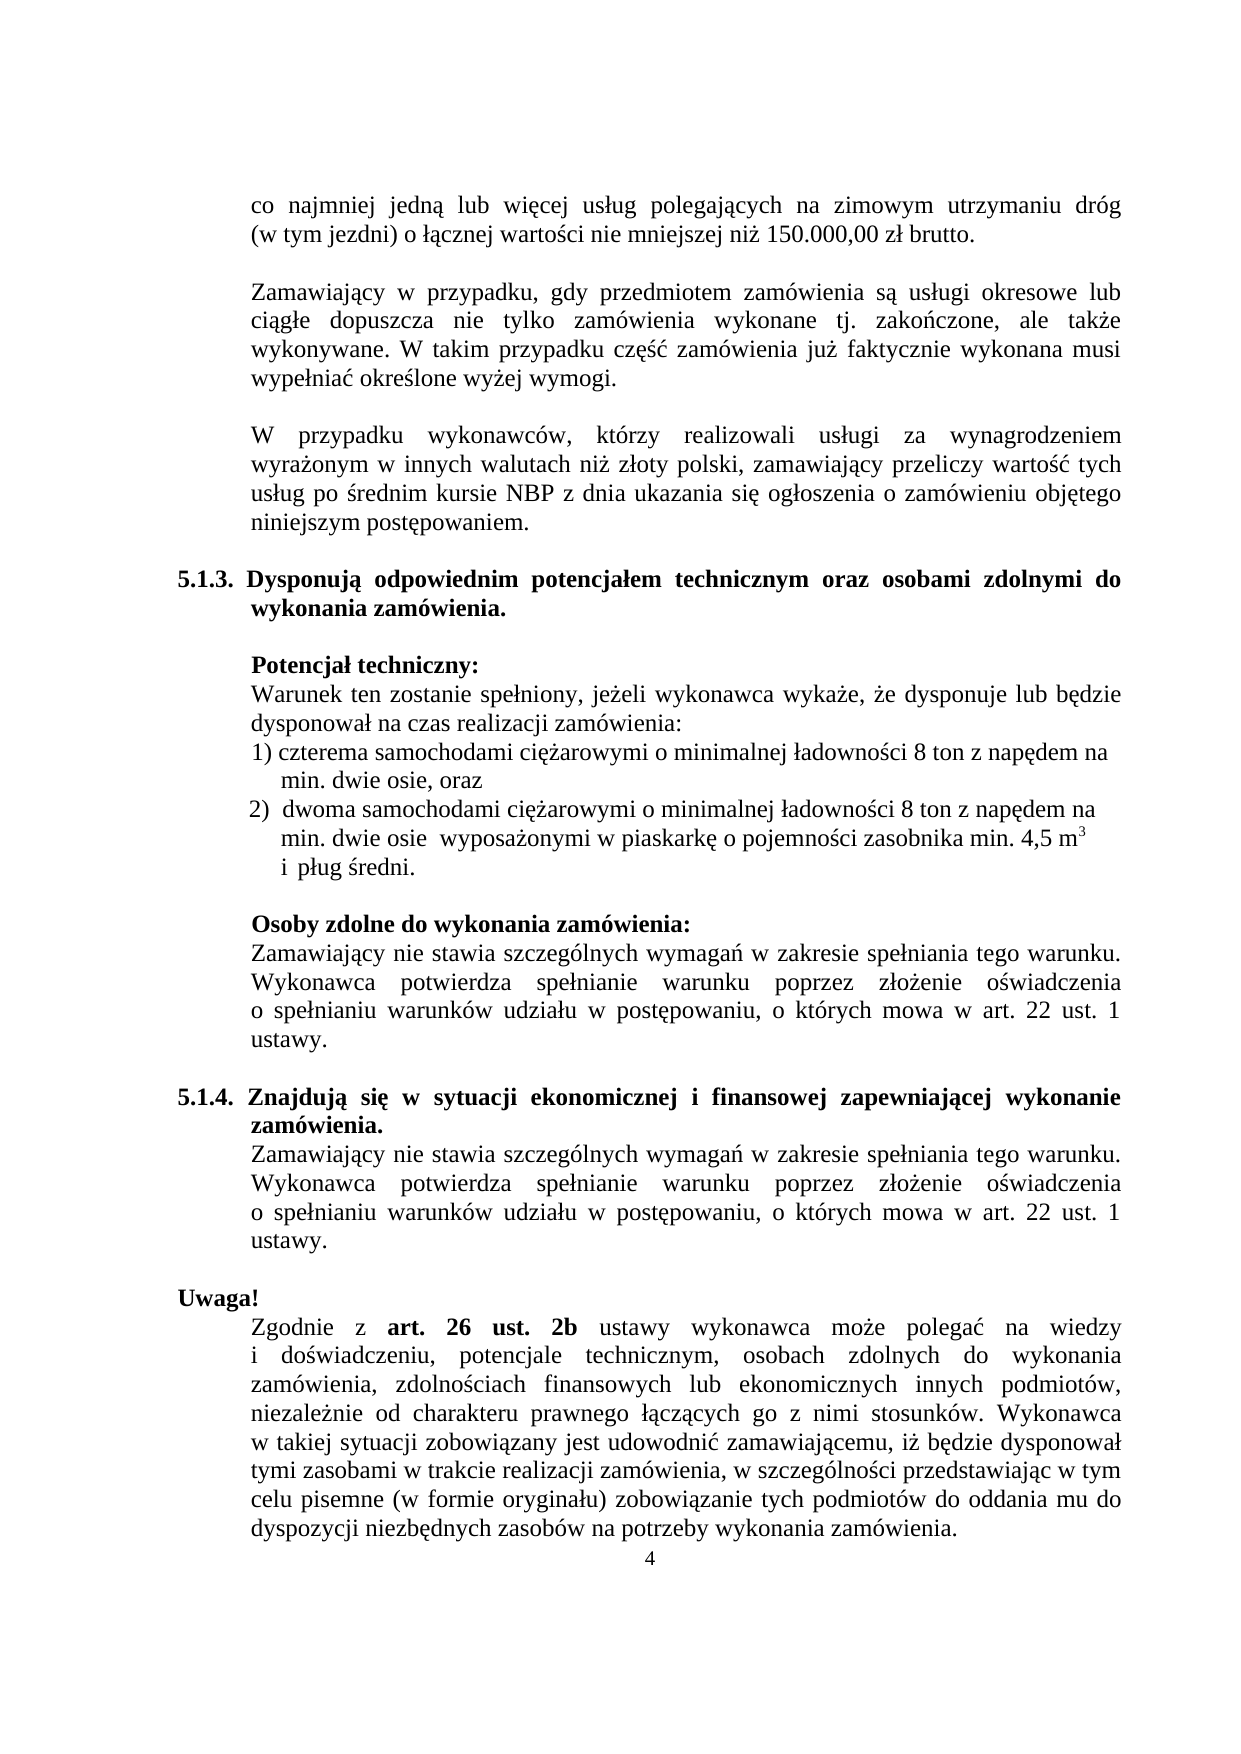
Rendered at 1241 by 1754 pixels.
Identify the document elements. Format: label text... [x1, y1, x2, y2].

text Zamawiający nie stawia szczególnych wymagań w zakresie spełniania tego warunku. Wykonawca potwierdza spełnianie warunku poprzez złożenie oświadczenia o spełnianiu warunków udziału w postępowaniu, o których mowa w art. 22 ust. 1 ustawy. [251, 938, 1122, 1053]
text Warunek ten zostanie spełniony, jeżeli wykonawca wykaże, że dysponuje lub będzie dysponował na czas realizacji zamówienia: [251, 679, 1122, 737]
text Zamawiający nie stawia szczególnych wymagań w zakresie spełniania tego warunku. Wykonawca potwierdza spełnianie warunku poprzez złożenie oświadczenia o spełnianiu warunków udziału w postępowaniu, o których mowa w art. 22 ust. 1 ustawy. [251, 1139, 1122, 1254]
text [251, 190, 1122, 248]
text 2) dwoma samochodami ciężarowymi o minimalnej ładowności 8 ton z napędem na min. dwie osie wyposażonymi w piaskarkę o pojemności zasobnika min. 4,5 m3 i pług średni. [236, 794, 1122, 880]
text Uwaga! [104, 1283, 1122, 1312]
text Osoby zdolne do wykonania zamówienia: [251, 909, 1122, 938]
text 5.1.4. Znajdują się w sytuacji ekonomicznej i finansowej zapewniającej wykonanie zamówienia. [177, 1082, 1122, 1139]
text W przypadku wykonawców, którzy realizowali usługi za wynagrodzeniem wyrażonym w innych walutach niż złoty polski, zamawiający przeliczy wartość tych usług po średnim kursie NBP z dnia ukazania się ogłoszenia o zamówieniu objętego niniejszym postępowaniem. [251, 420, 1122, 535]
text 5.1.3. Dysponują odpowiednim potencjałem technicznym oraz osobami zdolnymi do wykonania zamówienia. [177, 564, 1122, 622]
text Zamawiający w przypadku, gdy przedmiotem zamówienia są usługi okresowe lub ciągłe dopuszcza nie tylko zamówienia wykonane tj. zakończone, ale także wykonywane. W takim przypadku część zamówienia już faktycznie wykonana musi wypełniać określone wyżej wymogi. [251, 277, 1122, 392]
text Potencjał techniczny: [251, 650, 1122, 679]
text 1) czterema samochodami ciężarowymi o minimalnej ładowności 8 ton z napędem na min. dwie osie, oraz [251, 737, 1122, 794]
text Zgodnie z art. 26 ust. 2b ustawy wykonawca może polegać na wiedzy i doświadczeniu, potencjale technicznym, osobach zdolnych do wykonania zamówienia, zdolnościach finansowych lub ekonomicznych innych podmiotów, niezależnie od charakteru prawnego łączących go z nimi stosunków. Wykonawca w takiej sytuacji zobowiązany jest udowodnić zamawiającemu, iż będzie dysponował tymi zasobami w trakcie realizacji zamówienia, w szczególności przedstawiając w tym celu pisemne (w formie oryginału) zobowiązanie tych podmiotów do oddania mu do dyspozycji niezbędnych zasobów na potrzeby wykonania zamówienia. [251, 1312, 1122, 1542]
